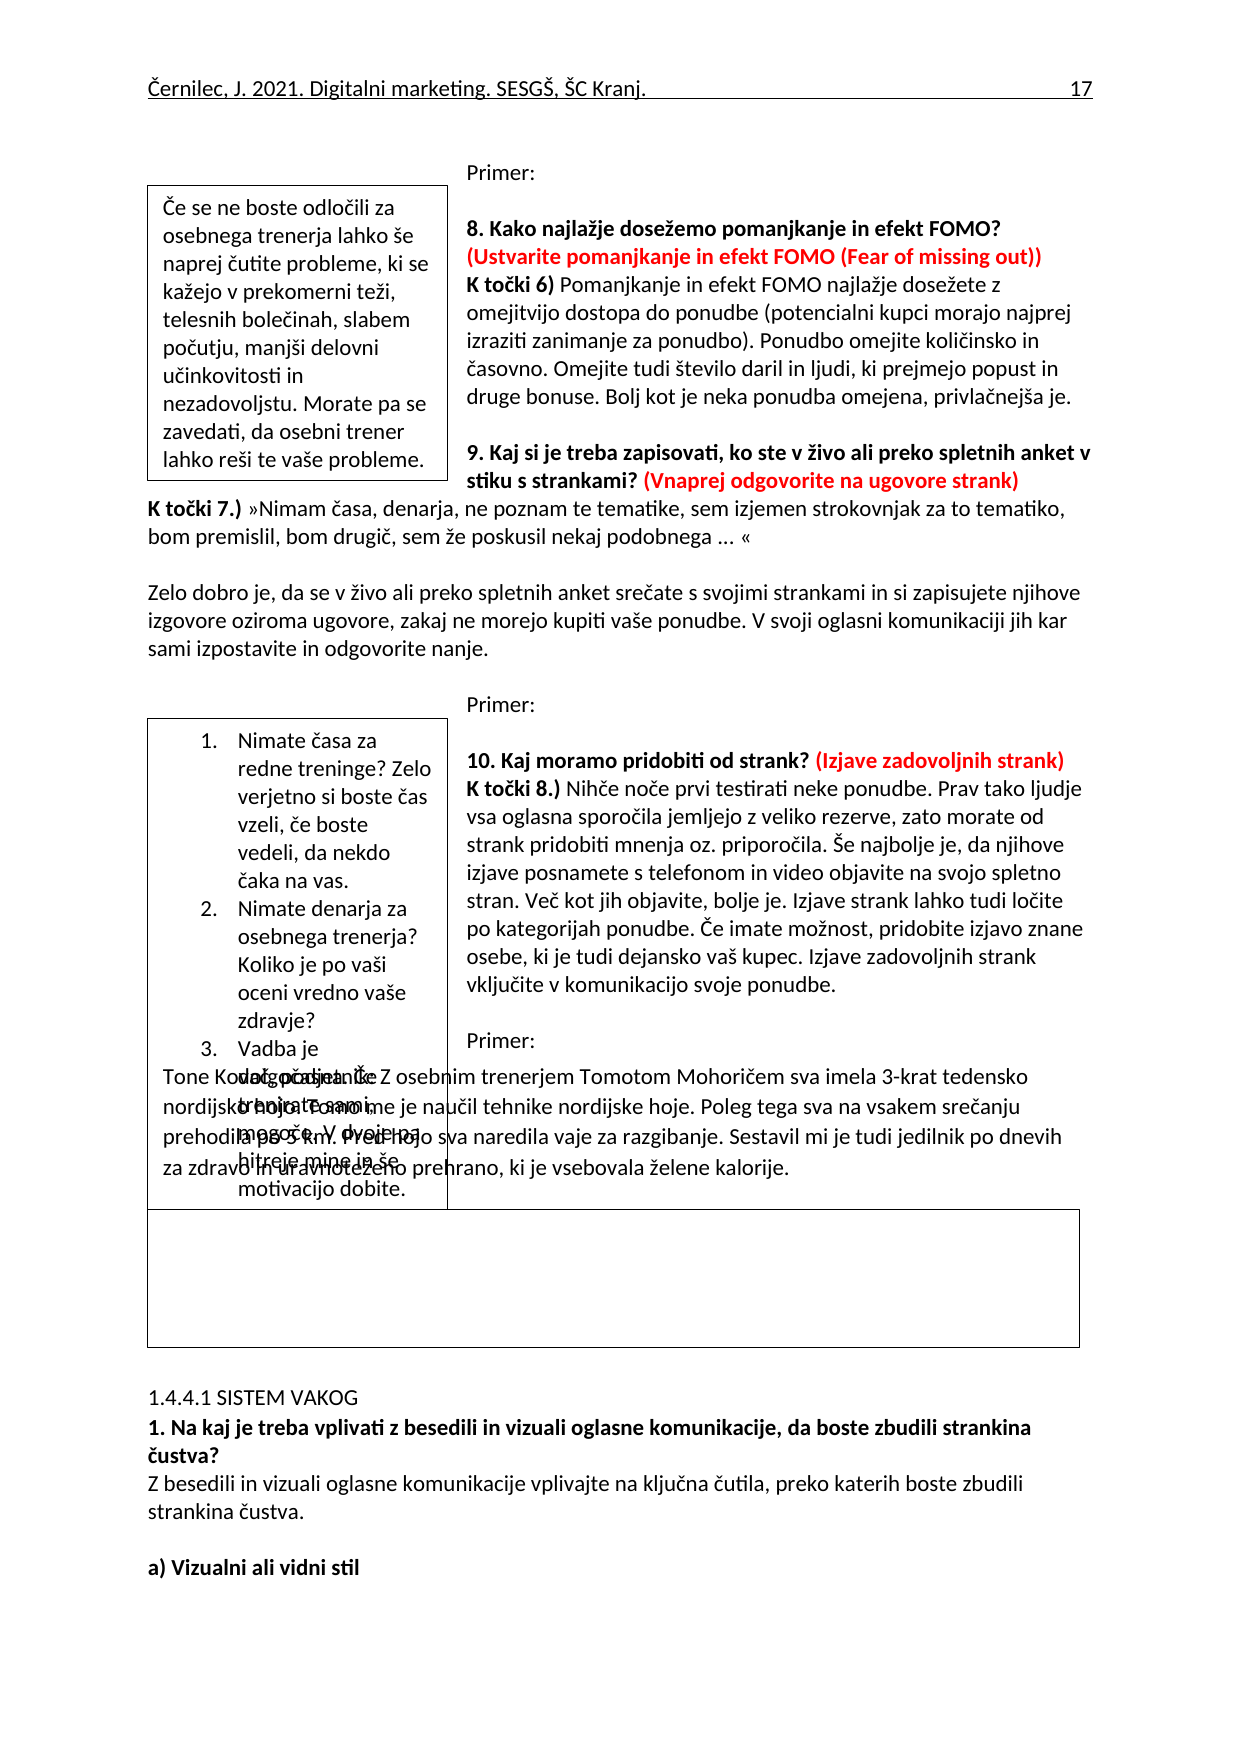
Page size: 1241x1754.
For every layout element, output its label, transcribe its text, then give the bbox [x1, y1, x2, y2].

text 10. Kaj moramo pridobiti od strank? (Izjave zadovoljnih strank) [448, 746, 1093, 774]
text Primer: [148, 690, 1093, 718]
text K točki 8.) Nihče noče prvi testirati neke ponudbe. Prav tako ljudje vsa oglasna sporočila jemljejo z veliko rezerve, zato morate od strank pridobiti mnenja oz. priporočila. Še najbolje je, da njihove izjave posnamete s telefonom in video objavite na svojo spletno stran. Več kot jih objavite, bolje je. Izjave strank lahko tudi ločite po kategorijah ponudbe. Če imate možnost, pridobite izjavo znane osebe, ki je tudi dejansko vaš kupec. Izjave zadovoljnih strank vključite v komunikacijo svoje ponudbe. [448, 774, 1093, 998]
text Zelo dobro je, da se v živo ali preko spletnih anket srečate s svojimi strankami in si zapisujete njihove izgovore oziroma ugovore, zakaj ne morejo kupiti vaše ponudbe. V svoji oglasni komunikaciji jih kar sami izpostavite in odgovorite nanje. [148, 578, 1093, 662]
text K točki 7.) »Nimam časa, denarja, ne poznam te tematike, sem izjemen strokovnjak za to tematiko, bom premislil, bom drugič, sem že poskusil nekaj podobnega ... « [148, 494, 1093, 550]
text Z besedili in vizuali oglasne komunikacije vplivajte na ključna čutila, preko katerih boste zbudili strankina čustva. [148, 1469, 1093, 1525]
text 9. Kaj si je treba zapisovati, ko ste v živo ali preko spletnih anket v stiku s strankami? (Vnaprej odgovorite na ugovore strank) [148, 438, 1093, 494]
subtitle 1.4.4.1 Sistem VAKOG [148, 1383, 1093, 1411]
text Primer: [148, 158, 1093, 186]
text K točki 8.) Nihče noče prvi testirati neke ponudbe. Prav tako ljudje vsa oglasna sporočila jemljejo z veliko rezerve, zato morate od strank pridobiti mnenja oz. priporočila. Še najbolje je, da njihove izjave posnamete s telefonom in video objavite na svojo spletno stran. Več kot jih objavite, bolje je. Izjave strank lahko tudi ločite po kategorijah ponudbe. Če imate možnost, pridobite izjavo znane osebe, ki je tudi dejansko vaš kupec. Izjave zadovoljnih strank vključite v komunikacijo svoje ponudbe. [148, 774, 447, 998]
text K točki 6) Pomanjkanje in efekt FOMO najlažje dosežete z omejitvijo dostopa do ponudbe (potencialni kupci morajo najprej izraziti zanimanje za ponudbo). Ponudbo omejite količinsko in časovno. Omejite tudi število daril in ljudi, ki prejmejo popust in druge bonuse. Bolj kot je neka ponudba omejena, privlačnejša je. [448, 270, 1093, 410]
text Primer: [148, 1026, 447, 1054]
text K točki 6) Pomanjkanje in efekt FOMO najlažje dosežete z omejitvijo dostopa do ponudbe (potencialni kupci morajo najprej izraziti zanimanje za ponudbo). Ponudbo omejite količinsko in časovno. Omejite tudi število daril in ljudi, ki prejmejo popust in druge bonuse. Bolj kot je neka ponudba omejena, privlačnejša je. [148, 270, 447, 410]
text 8. Kako najlažje dosežemo pomanjkanje in efekt FOMO? (Ustvarite pomanjkanje in efekt FOMO (Fear of missing out)) [448, 214, 1093, 270]
text Primer: [448, 1026, 1093, 1054]
text a) Vizualni ali vidni stil [148, 1553, 1093, 1581]
text 10. Kaj moramo pridobiti od strank? (Izjave zadovoljnih strank) [148, 746, 447, 774]
text 1. Na kaj je treba vplivati z besedili in vizuali oglasne komunikacije, da boste zbudili strankina čustva? [148, 1413, 1093, 1469]
text 8. Kako najlažje dosežemo pomanjkanje in efekt FOMO? (Ustvarite pomanjkanje in efekt FOMO (Fear of missing out)) [148, 214, 447, 270]
